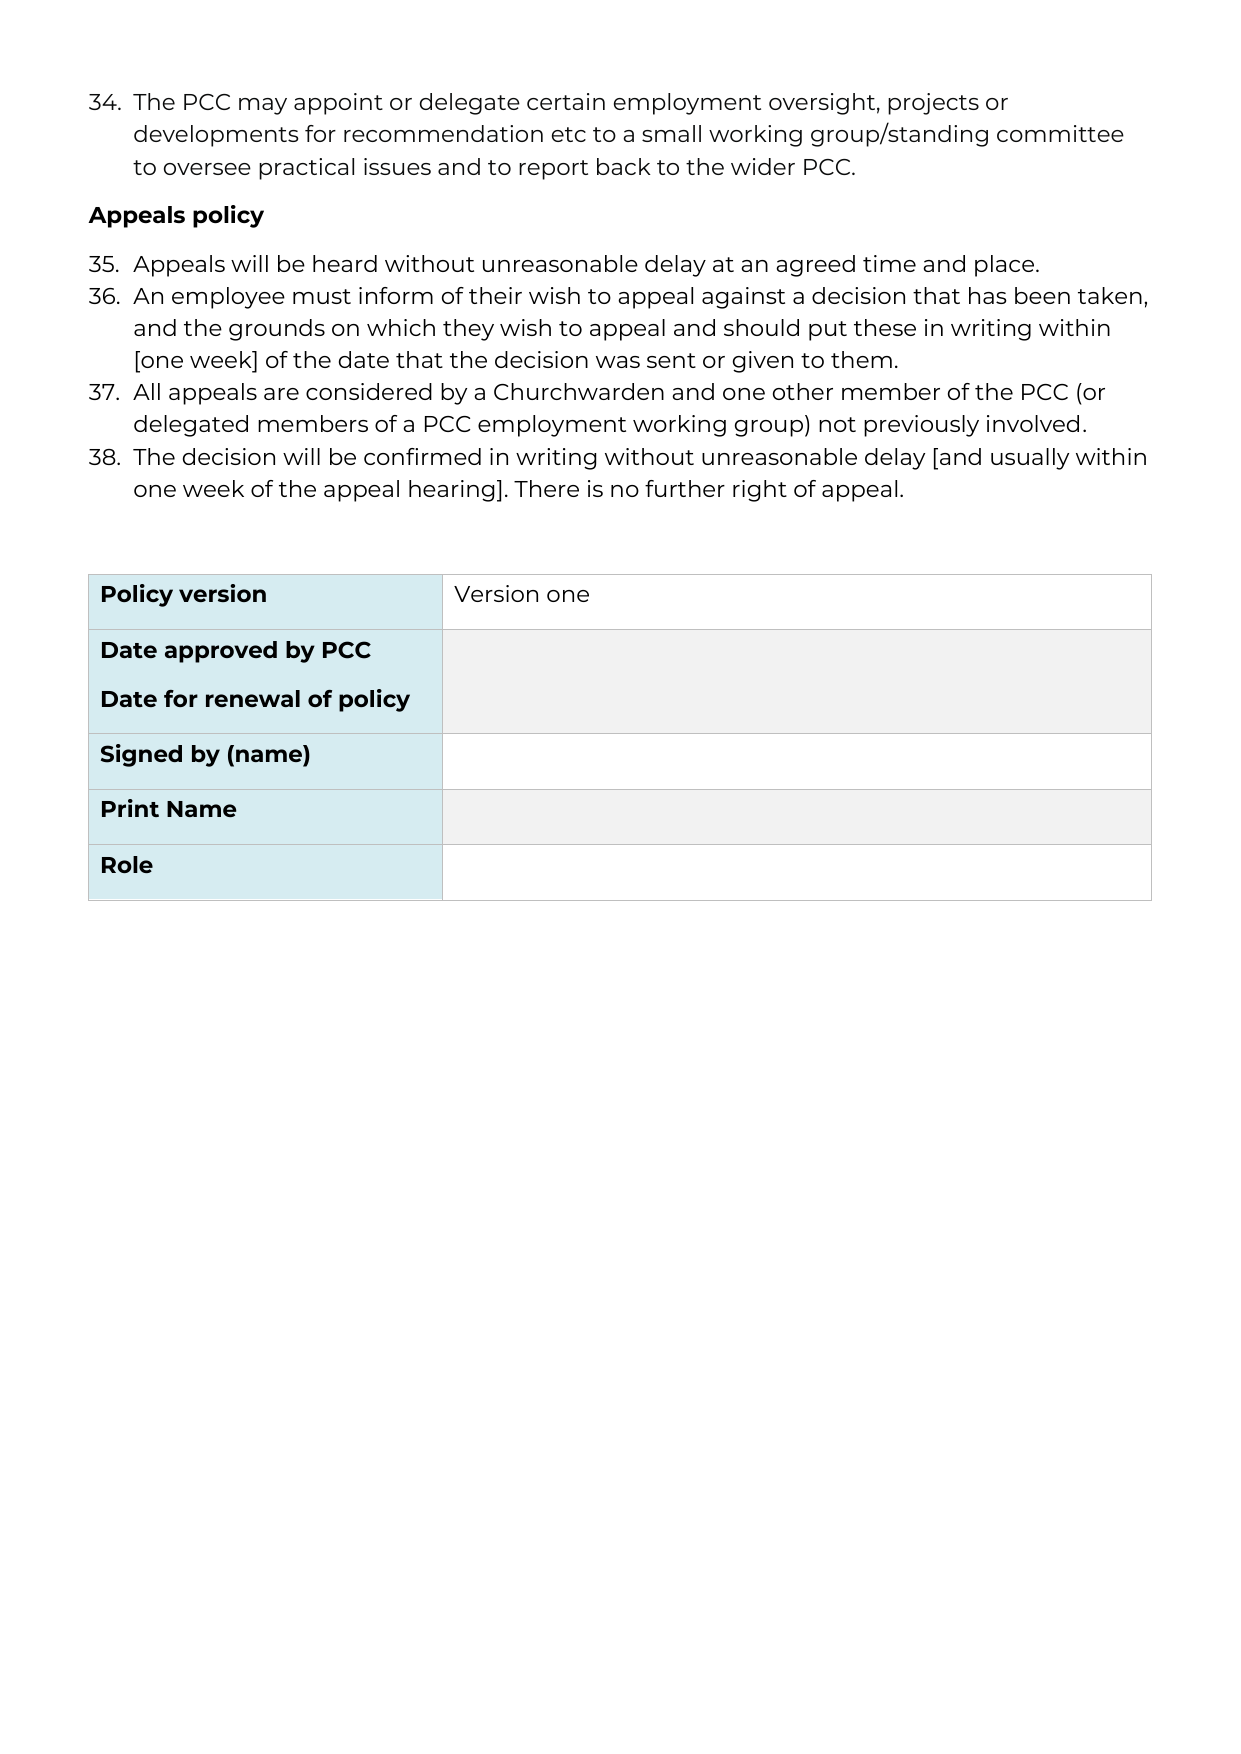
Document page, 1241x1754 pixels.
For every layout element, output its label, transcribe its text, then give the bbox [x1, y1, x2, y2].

list An employee must inform of their wish to appeal against a decision that has been taken, and the grounds on which they wish to appeal and should put these in writing within [one week] of the date that the decision was sent or given to them. [89, 282, 1152, 374]
table_cell Role [89, 845, 442, 899]
table_header Version one [443, 575, 1151, 629]
list The decision will be confirmed in writing without unreasonable delay [and usually within one week of the appeal hearing]. There is no further right of appeal. [89, 443, 1152, 503]
table_cell [443, 790, 1151, 844]
list Appeals will be heard without unreasonable delay at an agreed time and place. [89, 250, 1152, 278]
table_header Policy version [89, 575, 442, 629]
list The PCC may appoint or delegate certain employment oversight, projects or developments for recommendation etc to a small working group/standing committee to oversee practical issues and to report back to the wider PCC. [89, 89, 1152, 181]
table_cell [443, 734, 1151, 789]
table_cell [443, 845, 1151, 899]
table_cell Print Name [89, 790, 442, 844]
text Appeals policy [89, 202, 1152, 229]
table_cell [443, 630, 1151, 733]
list All appeals are considered by a Churchwarden and one other member of the PCC (or delegated members of a PCC employment working group) not previously involved. [89, 379, 1152, 439]
table_cell Date approved by PCC Date for renewal of policy [89, 630, 442, 733]
table_cell Signed by (name) [89, 734, 442, 789]
